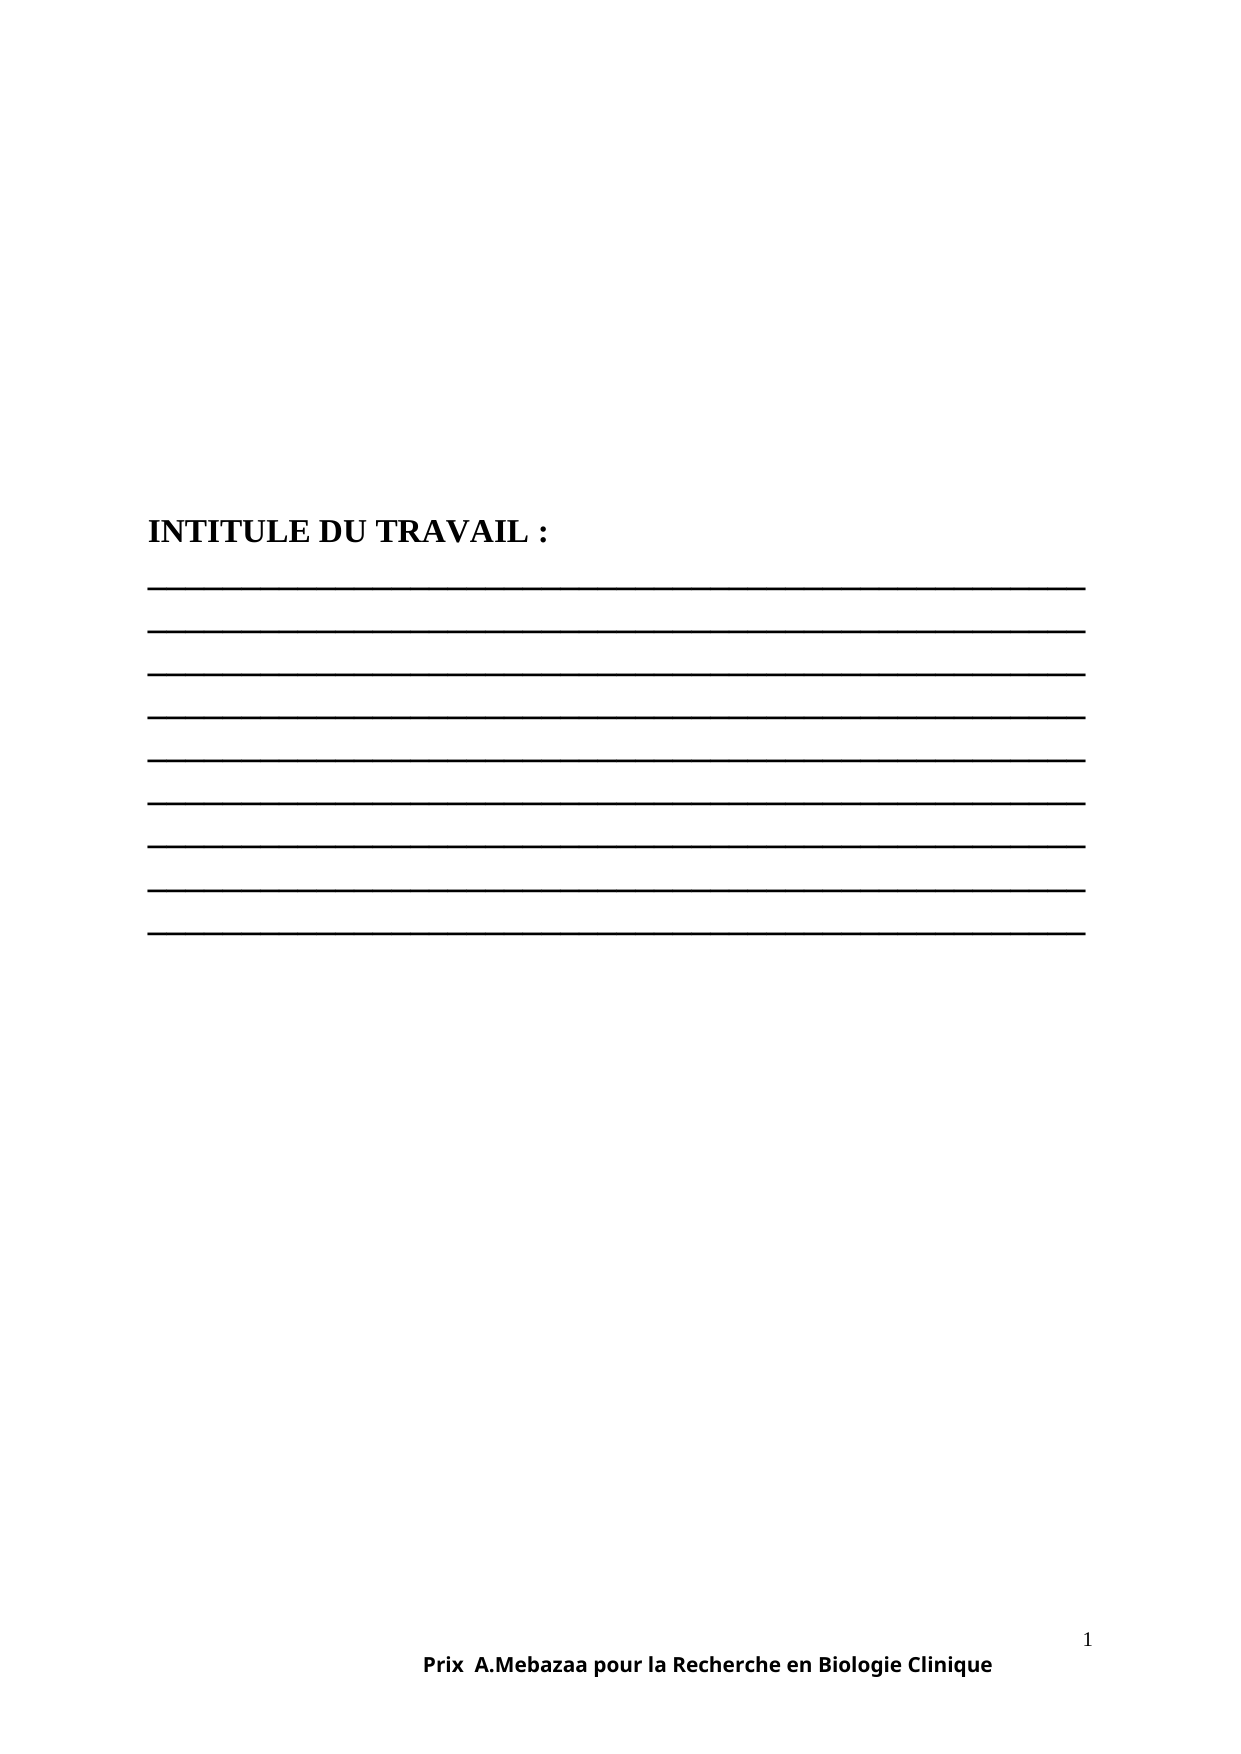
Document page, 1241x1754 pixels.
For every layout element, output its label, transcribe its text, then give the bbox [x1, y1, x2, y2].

text INTITULE DU TRAVAIL : ____________________________________________________________________________________________________ [148, 512, 1093, 636]
text ____________________________________________________________________________________________________ [148, 636, 1093, 723]
text __________________________________________________ [148, 766, 1093, 809]
text __________________________________________________ [148, 852, 1093, 895]
text __________________________________________________ [148, 895, 1093, 938]
text __________________________________________________ [148, 809, 1093, 852]
text __________________________________________________ [148, 723, 1093, 766]
